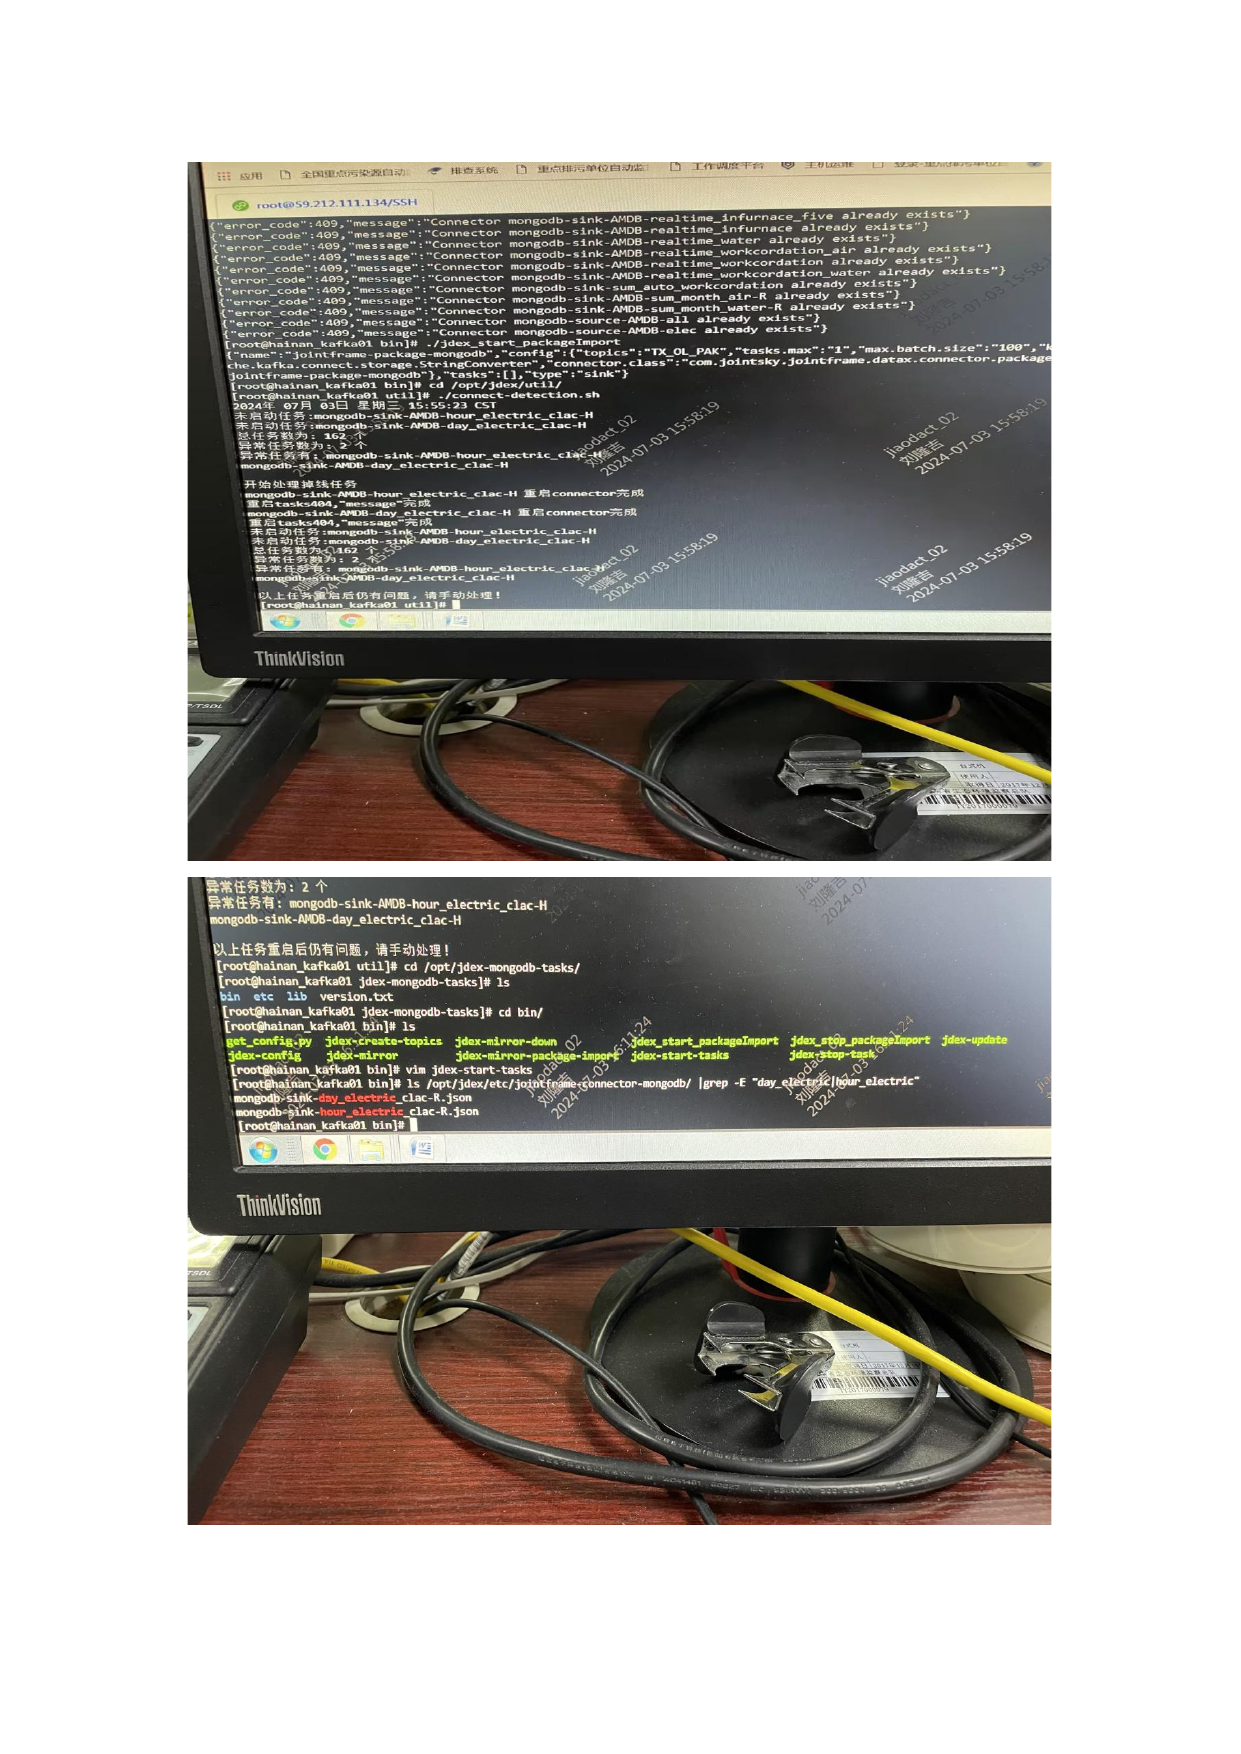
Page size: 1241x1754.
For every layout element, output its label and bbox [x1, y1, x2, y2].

picture [187, 162, 1052, 861]
picture [187, 877, 1052, 1525]
